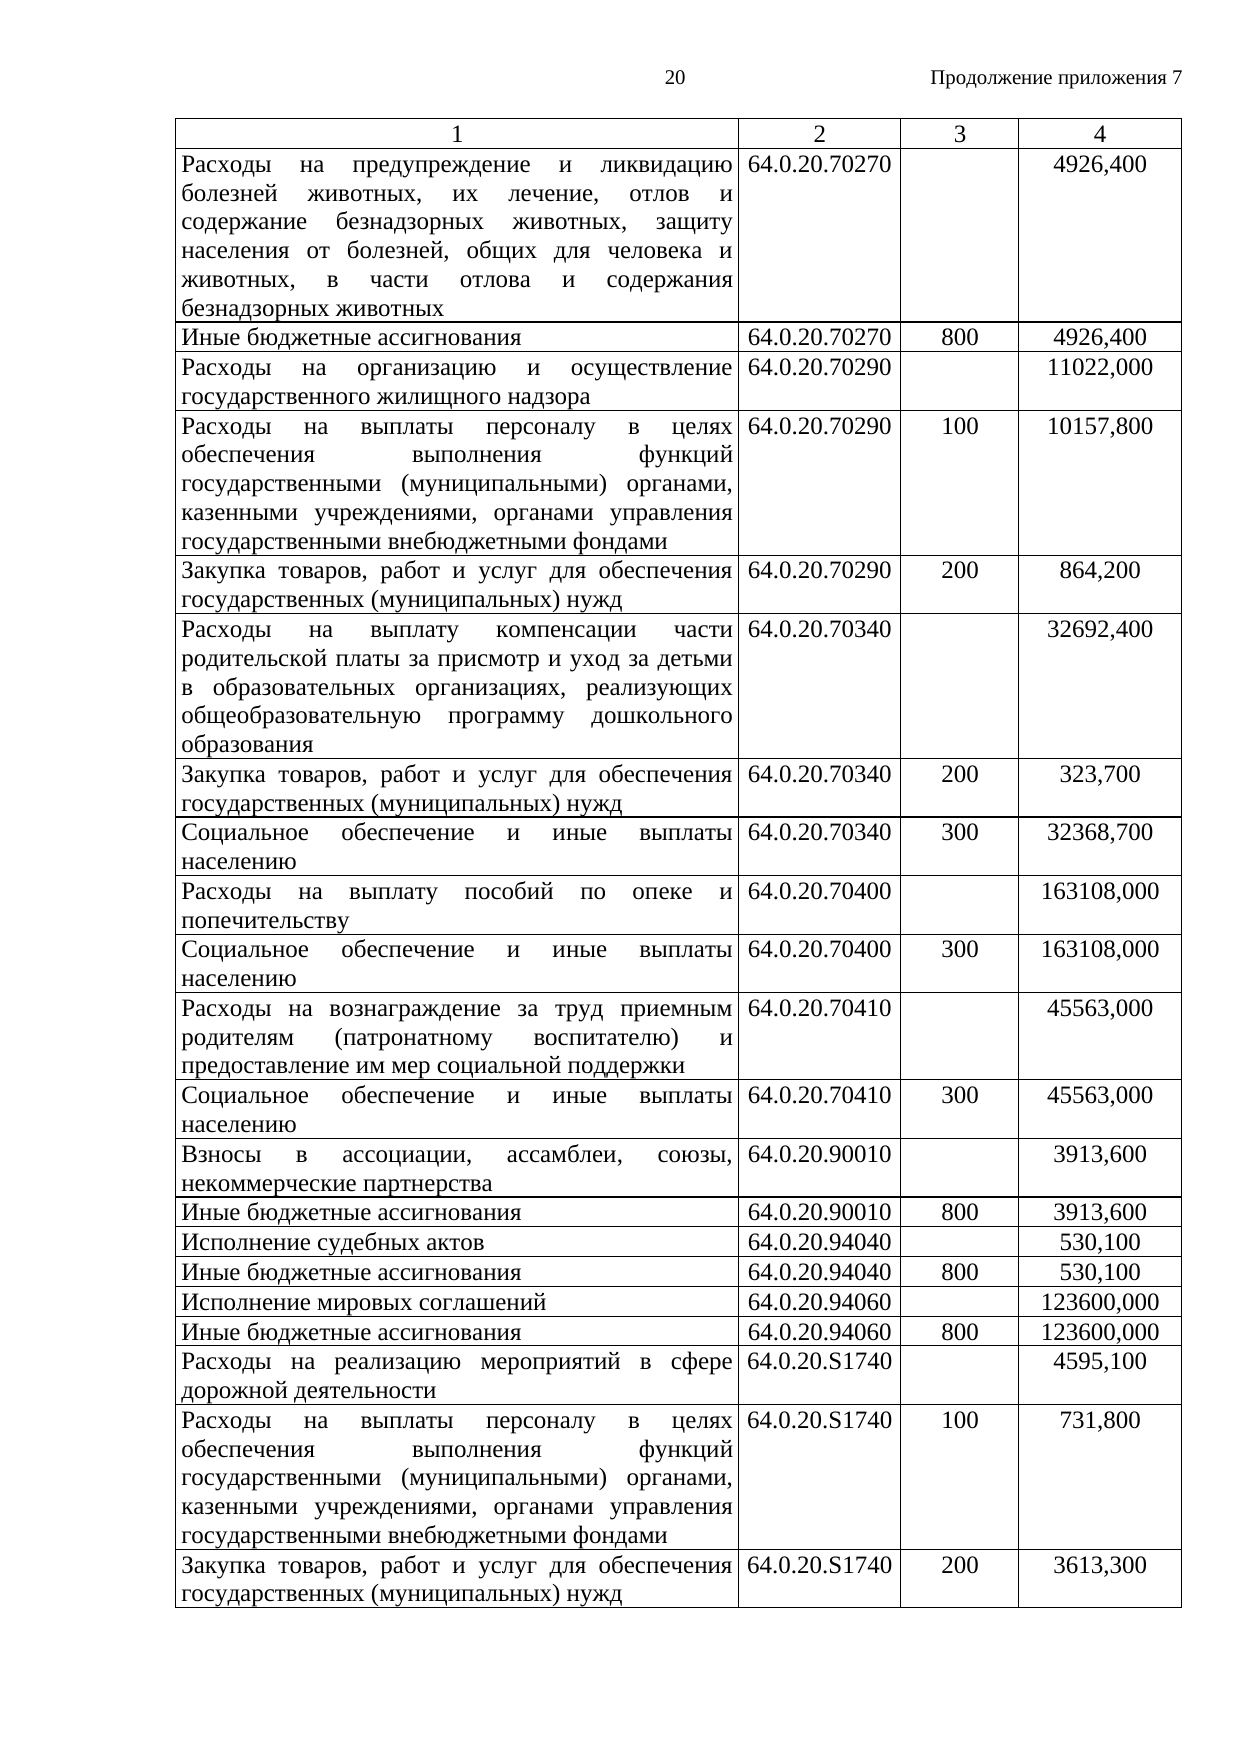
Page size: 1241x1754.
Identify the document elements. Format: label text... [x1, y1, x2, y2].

table_cell Расходы на выплату пособий по опеке и попечительству [176, 876, 738, 933]
table_cell 100 [901, 411, 1018, 554]
table_cell 64.0.20.70340 [739, 759, 900, 816]
table_cell [901, 1227, 1018, 1256]
table_cell Социальное обеспечение и иные выплаты населению [176, 935, 738, 992]
table_cell 100 [901, 1405, 1018, 1549]
table_cell 800 [901, 323, 1018, 351]
table_cell [901, 614, 1018, 758]
table_cell Иные бюджетные ассигнования [176, 1257, 738, 1286]
table_cell [901, 149, 1018, 321]
table_cell Расходы на выплату компенсации части родительской платы за присмотр и уход за детьми в образовательных организациях, реализующих общеобразовательную программу дошкольного образования [176, 614, 738, 758]
table_cell Закупка товаров, работ и услуг для обеспечения государственных (муниципальных) нужд [176, 556, 738, 613]
table_cell 800 [901, 1257, 1018, 1286]
table_cell 45563,000 [1019, 993, 1181, 1079]
table_cell Закупка товаров, работ и услуг для обеспечения государственных (муниципальных) нужд [176, 1550, 738, 1607]
table_cell 3913,600 [1019, 1139, 1181, 1196]
table_cell 10157,800 [1019, 411, 1181, 554]
table_cell 64.0.20.70340 [739, 614, 900, 758]
table_cell 64.0.20.90010 [739, 1139, 900, 1196]
table_cell 64.0.20.94060 [739, 1287, 900, 1316]
table_cell 300 [901, 818, 1018, 875]
table_cell [901, 1346, 1018, 1404]
table_cell 64.0.20.S1740 [739, 1550, 900, 1607]
table_header 3 [901, 119, 1018, 148]
table_cell Расходы на реализацию мероприятий в сфере дорожной деятельности [176, 1346, 738, 1404]
table_cell 11022,000 [1019, 352, 1181, 410]
table_cell 123600,000 [1019, 1287, 1181, 1316]
table_cell Расходы на предупреждение и ликвидацию болезней животных, их лечение, отлов и содержание безнадзорных животных, защиту населения от болезней, общих для человека и животных, в части отлова и содержания безнадзорных животных [176, 149, 738, 321]
table_cell 123600,000 [1019, 1317, 1181, 1345]
table_cell 200 [901, 759, 1018, 816]
table_cell 530,100 [1019, 1227, 1181, 1256]
table_header 4 [1019, 119, 1181, 148]
table_cell 300 [901, 935, 1018, 992]
table_cell Расходы на вознаграждение за труд приемным родителям (патронатному воспитателю) и предоставление им мер социальной поддержки [176, 993, 738, 1079]
table_cell [901, 352, 1018, 410]
table_cell 864,200 [1019, 556, 1181, 613]
table_cell Взносы в ассоциации, ассамблеи, союзы, некоммерческие партнерства [176, 1139, 738, 1196]
table_cell 64.0.20.94040 [739, 1257, 900, 1286]
table_cell 4926,400 [1019, 323, 1181, 351]
table_cell 64.0.20.70410 [739, 993, 900, 1079]
table_cell 64.0.20.S1740 [739, 1346, 900, 1404]
table_cell Иные бюджетные ассигнования [176, 1317, 738, 1345]
table_cell Социальное обеспечение и иные выплаты населению [176, 1080, 738, 1138]
table_cell 64.0.20.S1740 [739, 1405, 900, 1549]
table_cell Иные бюджетные ассигнования [176, 323, 738, 351]
table_cell 323,700 [1019, 759, 1181, 816]
table_cell 4926,400 [1019, 149, 1181, 321]
table_cell Расходы на организацию и осуществление государственного жилищного надзора [176, 352, 738, 410]
table_cell 64.0.20.70270 [739, 149, 900, 321]
table_header 1 [176, 119, 738, 148]
table_cell 800 [901, 1198, 1018, 1226]
table_cell Социальное обеспечение и иные выплаты населению [176, 818, 738, 875]
table_cell 64.0.20.94040 [739, 1227, 900, 1256]
table_cell 64.0.20.94060 [739, 1317, 900, 1345]
table_cell 163108,000 [1019, 935, 1181, 992]
table_cell 530,100 [1019, 1257, 1181, 1286]
table_cell 200 [901, 556, 1018, 613]
table_cell 731,800 [1019, 1405, 1181, 1549]
table_cell 3613,300 [1019, 1550, 1181, 1607]
table_cell 64.0.20.70400 [739, 876, 900, 933]
table_cell 64.0.20.70340 [739, 818, 900, 875]
table_cell Закупка товаров, работ и услуг для обеспечения государственных (муниципальных) нужд [176, 759, 738, 816]
table_cell 64.0.20.70270 [739, 323, 900, 351]
table_cell [901, 876, 1018, 933]
table_cell 32692,400 [1019, 614, 1181, 758]
table_cell 163108,000 [1019, 876, 1181, 933]
table_cell Исполнение судебных актов [176, 1227, 738, 1256]
table_cell [901, 993, 1018, 1079]
table_cell 64.0.20.70290 [739, 352, 900, 410]
table_cell [901, 1139, 1018, 1196]
table_cell 64.0.20.70290 [739, 411, 900, 554]
table_cell 800 [901, 1317, 1018, 1345]
table_cell 64.0.20.70410 [739, 1080, 900, 1138]
table_cell Исполнение мировых соглашений [176, 1287, 738, 1316]
table_cell 300 [901, 1080, 1018, 1138]
table_cell 4595,100 [1019, 1346, 1181, 1404]
table_header 2 [739, 119, 900, 148]
table_cell [901, 1287, 1018, 1316]
table_cell 45563,000 [1019, 1080, 1181, 1138]
table_cell 200 [901, 1550, 1018, 1607]
table_cell 32368,700 [1019, 818, 1181, 875]
table_cell 64.0.20.90010 [739, 1198, 900, 1226]
table_cell 64.0.20.70290 [739, 556, 900, 613]
table_cell 3913,600 [1019, 1198, 1181, 1226]
table_cell 64.0.20.70400 [739, 935, 900, 992]
table_cell Иные бюджетные ассигнования [176, 1198, 738, 1226]
